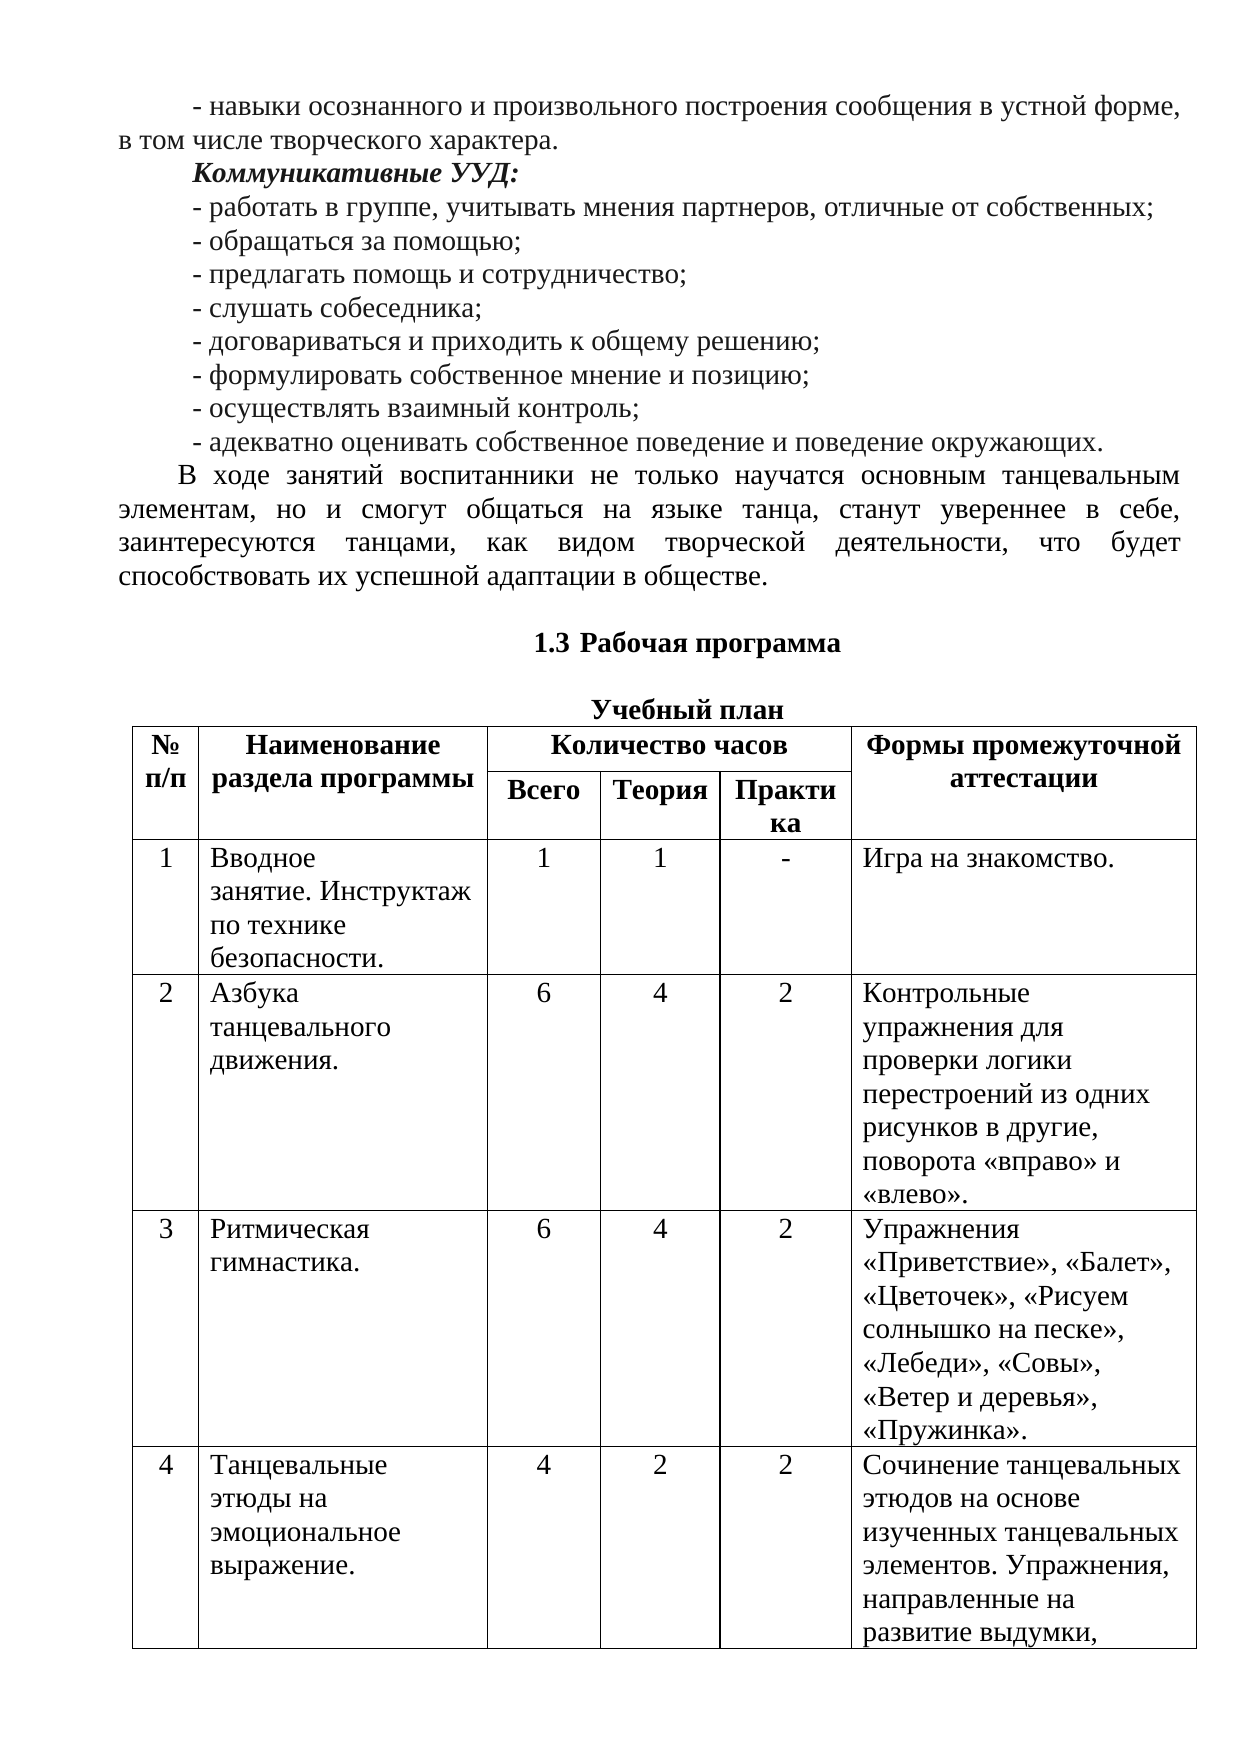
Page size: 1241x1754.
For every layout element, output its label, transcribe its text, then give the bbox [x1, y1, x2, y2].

list Рабочая программа [193, 625, 1181, 659]
table_cell 2 [721, 1211, 851, 1446]
table_cell Теория [601, 772, 719, 839]
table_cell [199, 1447, 487, 1648]
table_header Наименование раздела программы [199, 727, 487, 839]
table_header Количество часов [488, 727, 851, 771]
text Коммуникативные УУД: [118, 156, 1181, 189]
table_cell 1 [488, 840, 600, 974]
table_header № п/п [133, 727, 198, 839]
table_cell 2 [721, 975, 851, 1210]
text В ходе занятий воспитанники не только научатся основным танцевальным элементам, но и смогут общаться на языке танца, станут увереннее в себе, заинтересуются танцами, как видом творческой деятельности, что будет способствовать их успешной адаптации в обществе. [118, 457, 1181, 592]
table_cell 1 [601, 840, 719, 974]
text - работать в группе, учитывать мнения партнеров, отличные от собственных; [118, 189, 1181, 223]
table_cell Упражнения «Приветствие», «Балет», «Цветочек», «Рисуем солнышко на песке», «Лебеди», «Совы», «Ветер и деревья», «Пружинка». [852, 1211, 1196, 1446]
table_cell Вводное занятие. Инструктаж по технике безопасности. [199, 840, 487, 974]
table_cell 6 [488, 975, 600, 1210]
table_cell 2 [133, 975, 198, 1210]
table_cell - [721, 840, 851, 974]
table_cell 6 [488, 1211, 600, 1446]
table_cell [852, 1447, 1196, 1648]
table_cell Всего [488, 772, 600, 839]
text - адекватно оценивать собственное поведение и поведение окружающих. [118, 424, 1181, 457]
text - навыки осознанного и произвольного построения сообщения в устной форме, в том числе творческого характера. [118, 88, 1181, 156]
table_cell Контрольные упражнения для проверки логики перестроений из одних рисунков в другие, поворота «вправо» и «влево». [852, 975, 1196, 1210]
list Учебный план [193, 692, 1181, 726]
table_cell 3 [133, 1211, 198, 1446]
table_cell Ритмическая гимнастика. [199, 1211, 487, 1446]
table_cell Азбука танцевального движения. [199, 975, 487, 1210]
table_cell Игра на знакомство. [852, 840, 1196, 974]
text - предлагать помощь и сотрудничество; [118, 256, 1181, 290]
table_cell 2 [721, 1447, 851, 1648]
text - договариваться и приходить к общему решению; [118, 323, 1181, 357]
text - осуществлять взаимный контроль; [118, 390, 1181, 424]
text - слушать собеседника; [118, 290, 1181, 323]
table_cell 4 [133, 1447, 198, 1648]
table_cell 1 [133, 840, 198, 974]
text - обращаться за помощью; [118, 223, 1181, 256]
text - формулировать собственное мнение и позицию; [118, 357, 1181, 390]
table_cell 4 [601, 1211, 719, 1446]
table_cell 4 [488, 1447, 600, 1648]
table_cell 4 [601, 975, 719, 1210]
table_cell 2 [601, 1447, 719, 1648]
table_cell Практика [721, 772, 851, 839]
table_header Формы промежуточной аттестации [852, 727, 1196, 839]
